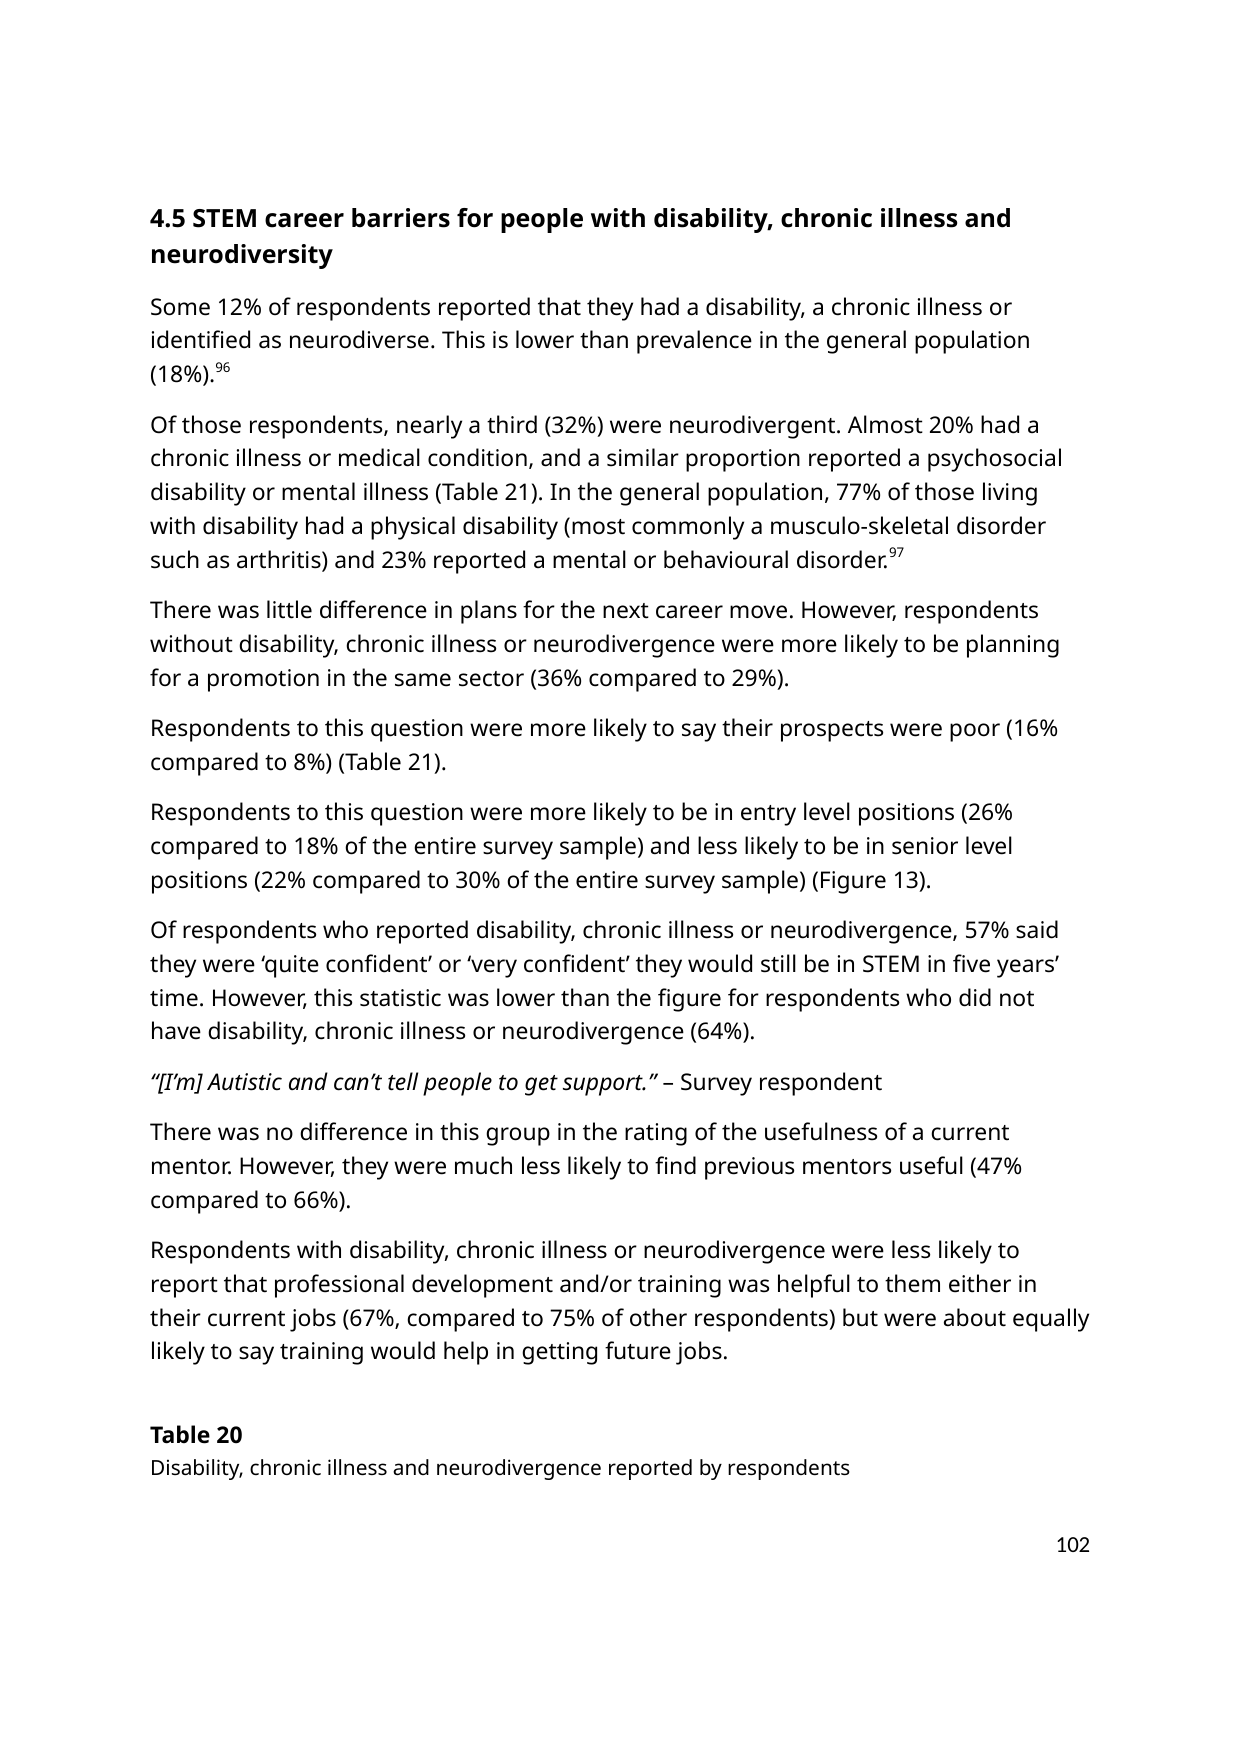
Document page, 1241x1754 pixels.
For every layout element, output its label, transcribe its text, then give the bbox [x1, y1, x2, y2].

text Disability, chronic illness and neurodivergence reported by respondents [150, 1453, 1090, 1482]
subtitle 4.5 STEM career barriers for people with disability, chronic illness and neurodiversity [150, 200, 1090, 271]
text Respondents to this question were more likely to be in entry level positions (26% compared to 18% of the entire survey sample) and less likely to be in senior level positions (22% compared to 30% of the entire survey sample) (Figure 13). [150, 796, 1090, 895]
text Respondents to this question were more likely to say their prospects were poor (16% compared to 8%) (Table 21). [150, 712, 1090, 777]
text There was no difference in this group in the rating of the usefulness of a current mentor. However, they were much less likely to find previous mentors useful (47% compared to 66%). [150, 1116, 1090, 1215]
text Of respondents who reported disability, chronic illness or neurodivergence, 57% said they were ‘quite confident’ or ‘very confident’ they would still be in STEM in five years’ time. However, this statistic was lower than the figure for respondents who did not have disability, chronic illness or neurodivergence (64%). [150, 914, 1090, 1046]
text Respondents with disability, chronic illness or neurodivergence were less likely to report that professional development and/or training was helpful to them either in their current jobs (67%, compared to 75% of other respondents) but were about equally likely to say training would help in getting future jobs. [150, 1234, 1090, 1366]
text There was little difference in plans for the next career move. However, respondents without disability, chronic illness or neurodivergence were more likely to be planning for a promotion in the same sector (36% compared to 29%). [150, 594, 1090, 693]
text Table 20 [150, 1419, 1090, 1451]
text “[I’m] Autistic and can’t tell people to get support.” – Survey respondent [150, 1066, 1090, 1097]
text Of those respondents, nearly a third (32%) were neurodivergent. Almost 20% had a chronic illness or medical condition, and a similar proportion reported a psychosocial disability or mental illness (Table 21). In the general population, 77% of those living with disability had a physical disability (most commonly a musculo-skeletal disorder such as arthritis) and 23% reported a mental or behavioural disorder.97 [150, 408, 1090, 575]
text Some 12% of respondents reported that they had a disability, a chronic illness or identified as neurodiverse. This is lower than prevalence in the general population (18%).96 [150, 291, 1090, 389]
